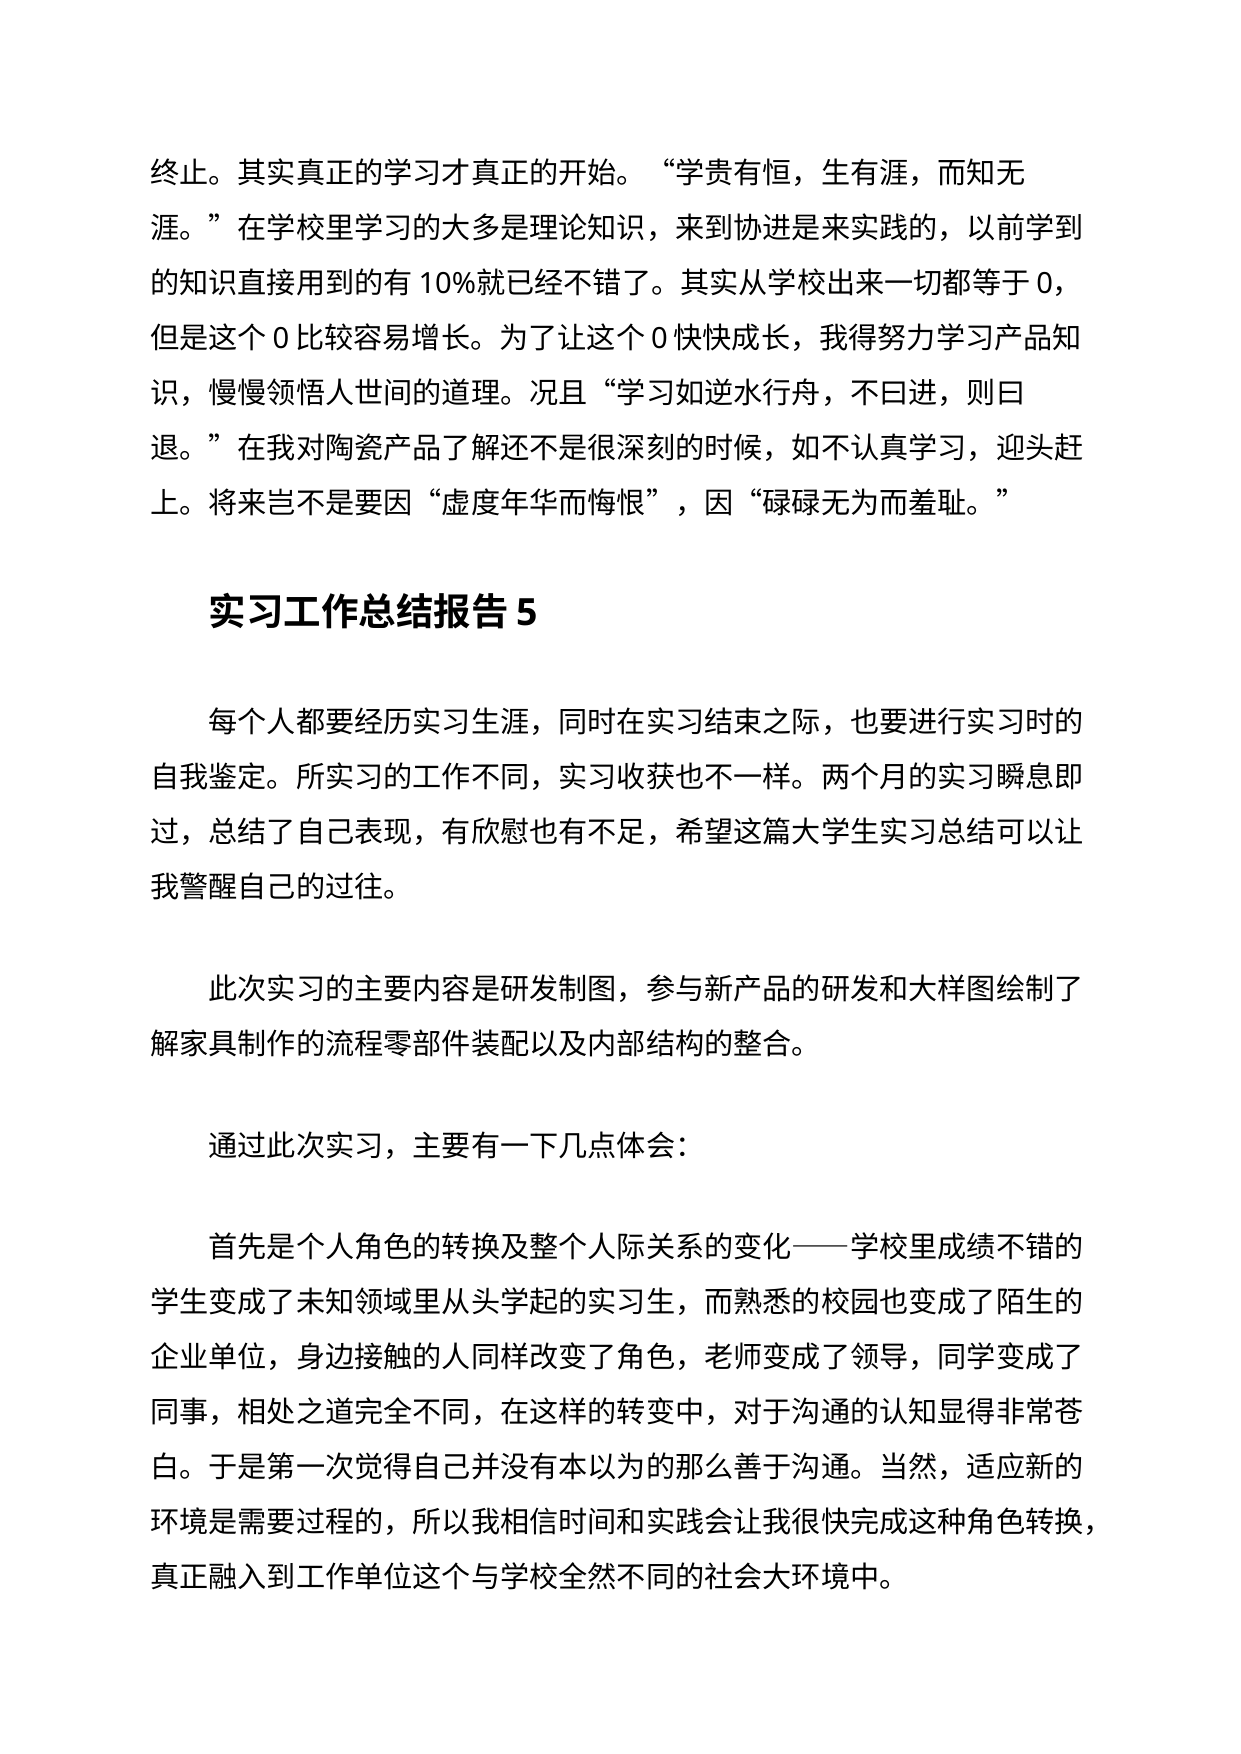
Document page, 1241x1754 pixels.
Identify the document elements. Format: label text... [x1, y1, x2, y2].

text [150, 150, 1090, 522]
text 首先是个人角色的转换及整个人际关系的变化——学校里成绩不错的学生变成了未知领域里从头学起的实习生，而熟悉的校园也变成了陌生的企业单位，身边接触的人同样改变了角色，老师变成了领导，同学变成了同事，相处之道完全不同，在这样的转变中，对于沟通的认知显得非常苍白。于是第一次觉得自己并没有本以为的那么善于沟通。当然，适应新的环境是需要过程的，所以我相信时间和实践会让我很快完成这种角色转换，真正融入到工作单位这个与学校全然不同的社会大环境中。 [150, 1224, 1090, 1596]
text 通过此次实习，主要有一下几点体会： [150, 1122, 1090, 1164]
text 实习工作总结报告5 [150, 581, 1090, 636]
text 每个人都要经历实习生涯，同时在实习结束之际，也要进行实习时的自我鉴定。所实习的工作不同，实习收获也不一样。两个月的实习瞬息即过，总结了自己表现，有欣慰也有不足，希望这篇大学生实习总结可以让我警醒自己的过往。 [150, 699, 1090, 906]
text 此次实习的主要内容是研发制图，参与新产品的研发和大样图绘制了解家具制作的流程零部件装配以及内部结构的整合。 [150, 965, 1090, 1063]
